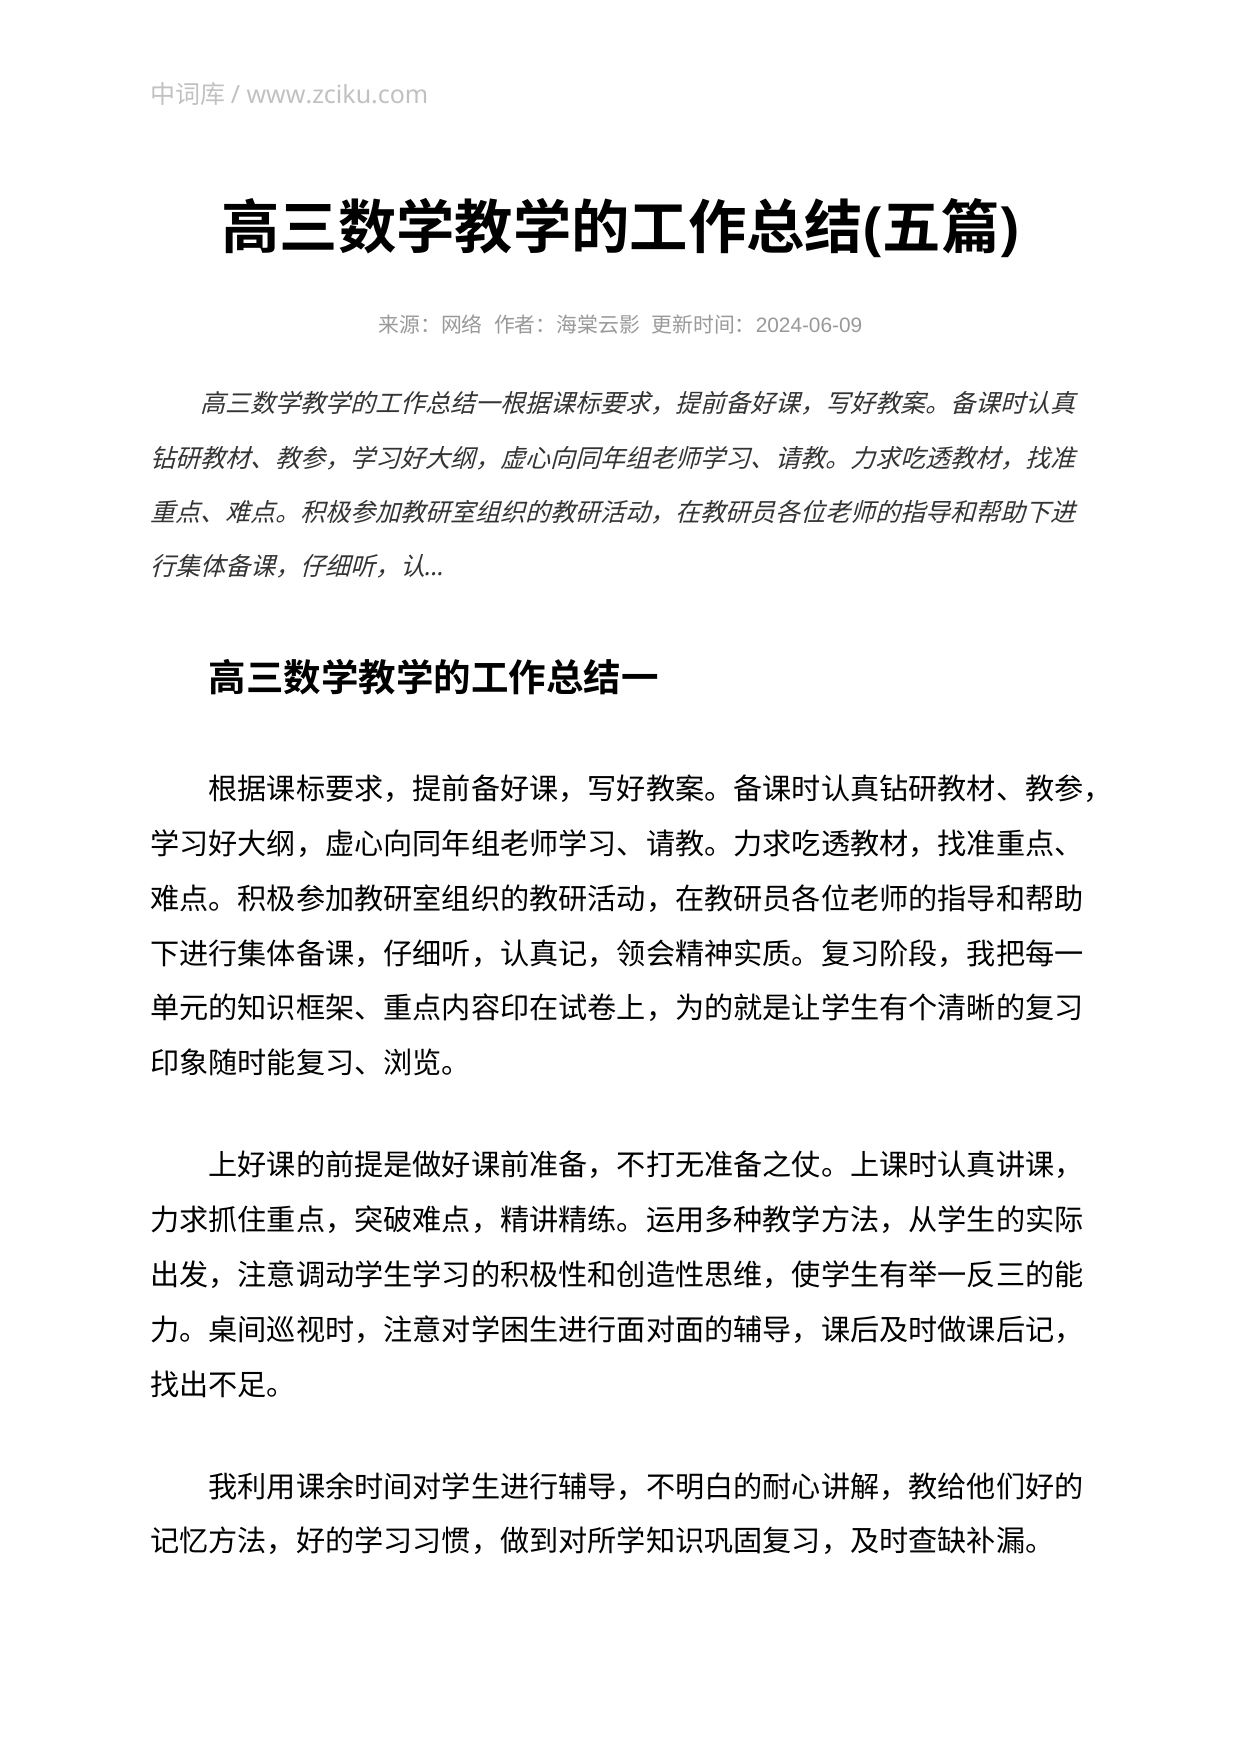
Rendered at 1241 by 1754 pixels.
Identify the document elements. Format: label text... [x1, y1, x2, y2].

text 根据课标要求，提前备好课，写好教案。备课时认真钻研教材、教参，学习好大纲，虚心向同年组老师学习、请教。力求吃透教材，找准重点、难点。积极参加教研室组织的教研活动，在教研员各位老师的指导和帮助下进行集体备课，仔细听，认真记，领会精神实质。复习阶段，我把每一单元的知识框架、重点内容印在试卷上，为的就是让学生有个清晰的复习印象随时能复习、浏览。 [150, 766, 1090, 1082]
text 高三数学教学的工作总结一根据课标要求，提前备好课，写好教案。备课时认真钻研教材、教参，学习好大纲，虚心向同年组老师学习、请教。力求吃透教材，找准重点、难点。积极参加教研室组织的教研活动，在教研员各位老师的指导和帮助下进行集体备课，仔细听，认... [150, 384, 1090, 583]
subtitle 高三数学教学的工作总结(五篇) [150, 181, 1090, 266]
text 来源：网络 作者：海棠云影 更新时间：2024-06-09 [150, 313, 1090, 337]
text 上好课的前提是做好课前准备，不打无准备之仗。上课时认真讲课，力求抓住重点，突破难点，精讲精练。运用多种教学方法，从学生的实际出发，注意调动学生学习的积极性和创造性思维，使学生有举一反三的能力。桌间巡视时，注意对学困生进行面对面的辅导，课后及时做课后记，找出不足。 [150, 1142, 1090, 1404]
text 高三数学教学的工作总结一 [150, 648, 1090, 702]
text 我利用课余时间对学生进行辅导，不明白的耐心讲解，教给他们好的记忆方法，好的学习习惯，做到对所学知识巩固复习，及时查缺补漏。 [150, 1463, 1090, 1560]
